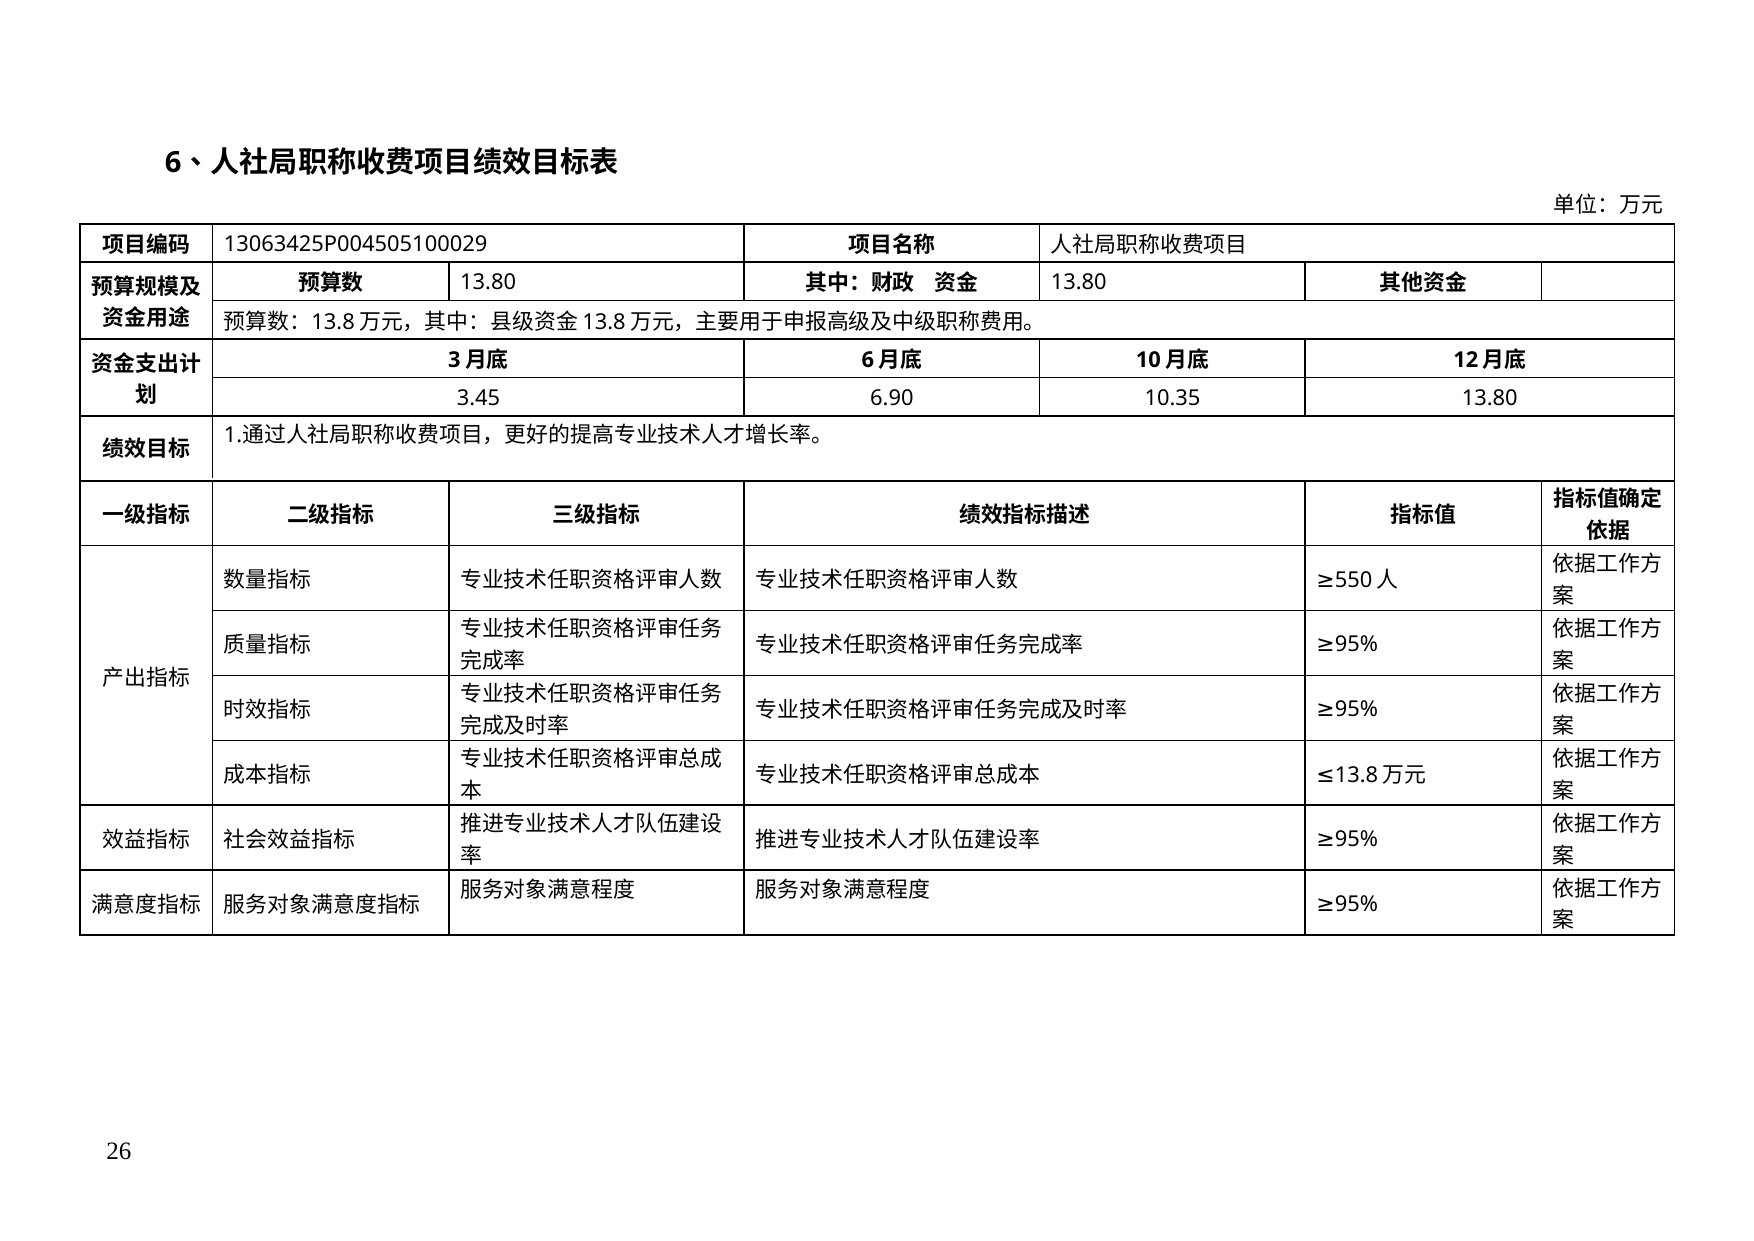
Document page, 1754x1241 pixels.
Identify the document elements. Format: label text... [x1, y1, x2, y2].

table_cell 10月底 [1040, 340, 1304, 377]
table_header 指标值 [1306, 482, 1541, 545]
table_cell 资金支出计划 [81, 340, 212, 415]
table_cell 预算规模及资金用途 [81, 263, 212, 338]
table_cell 其中：财政 资金 [745, 263, 1039, 300]
table_cell 推进专业技术人才队伍建设率 [450, 806, 743, 869]
table_cell 依据工作方案 [1542, 611, 1674, 674]
table_header 二级指标 [213, 482, 448, 545]
table_cell 13.80 [1306, 378, 1674, 415]
table_cell ≤13.8万元 [1306, 741, 1541, 804]
table_cell 专业技术任职资格评审任务完成率 [745, 611, 1304, 674]
table_cell 专业技术任职资格评审任务完成及时率 [450, 676, 743, 739]
table_cell ≥95% [1306, 871, 1541, 934]
table_cell [1542, 263, 1674, 300]
table_cell 6月底 [745, 340, 1039, 377]
table_cell 绩效目标 [81, 417, 212, 478]
table_cell 专业技术任职资格评审任务完成及时率 [745, 676, 1304, 739]
table_cell 专业技术任职资格评审总成本 [450, 741, 743, 804]
table_cell 3月底 [213, 340, 743, 377]
table_cell 3.45 [213, 378, 743, 415]
table_cell 13.80 [1040, 263, 1304, 300]
table_cell 满意度指标 [81, 871, 212, 934]
table_cell 预算数：13.8万元，其中：县级资金13.8万元，主要用于申报高级及中级职称费用。 [213, 301, 1674, 338]
table_cell 推进专业技术人才队伍建设率 [745, 806, 1304, 869]
table_cell ≥95% [1306, 676, 1541, 739]
table_cell 依据工作方案 [1542, 676, 1674, 739]
table_cell 13063425P004505100029 [213, 225, 743, 261]
table_header 绩效指标描述 [745, 482, 1304, 545]
table_cell 1.通过人社局职称收费项目，更好的提高专业技术人才增长率。 [213, 417, 1674, 478]
table_cell 时效指标 [213, 676, 448, 739]
table_cell 其他资金 [1306, 263, 1541, 300]
table_cell 产出指标 [81, 546, 212, 804]
table_header 单位：万元 [81, 183, 1674, 223]
table_cell 12月底 [1306, 340, 1674, 377]
table_cell 专业技术任职资格评审总成本 [745, 741, 1304, 804]
table_cell 质量指标 [213, 611, 448, 674]
table_cell 依据工作方案 [1542, 806, 1674, 869]
table_cell 专业技术任职资格评审任务完成率 [450, 611, 743, 674]
table_cell 预算数 [213, 263, 448, 300]
table_cell 服务对象满意度指标 [213, 871, 448, 934]
table_cell 专业技术任职资格评审人数 [745, 546, 1304, 610]
table_cell 项目编码 [81, 225, 212, 261]
table_header 三级指标 [450, 482, 743, 545]
table_cell 数量指标 [213, 546, 448, 610]
table_cell 依据工作方案 [1542, 741, 1674, 804]
table_cell ≥550人 [1306, 546, 1541, 610]
table_cell 成本指标 [213, 741, 448, 804]
table_cell 服务对象满意程度 [745, 871, 1304, 934]
table_cell 服务对象满意程度 [450, 871, 743, 934]
table_cell 人社局职称收费项目 [1040, 225, 1674, 261]
table_cell 项目名称 [745, 225, 1039, 261]
table_cell ≥95% [1306, 611, 1541, 674]
table_cell 13.80 [450, 263, 743, 300]
table_cell 6.90 [745, 378, 1039, 415]
table_cell 效益指标 [81, 806, 212, 869]
table_header 一级指标 [81, 482, 212, 545]
table_cell 依据工作方案 [1542, 871, 1674, 934]
table_cell ≥95% [1306, 806, 1541, 869]
table_cell 10.35 [1040, 378, 1304, 415]
text 6、人社局职称收费项目绩效目标表 [106, 142, 1648, 181]
table_header 指标值确定依据 [1542, 482, 1674, 545]
table_cell 依据工作方案 [1542, 546, 1674, 610]
table_cell 社会效益指标 [213, 806, 448, 869]
table_cell 专业技术任职资格评审人数 [450, 546, 743, 610]
